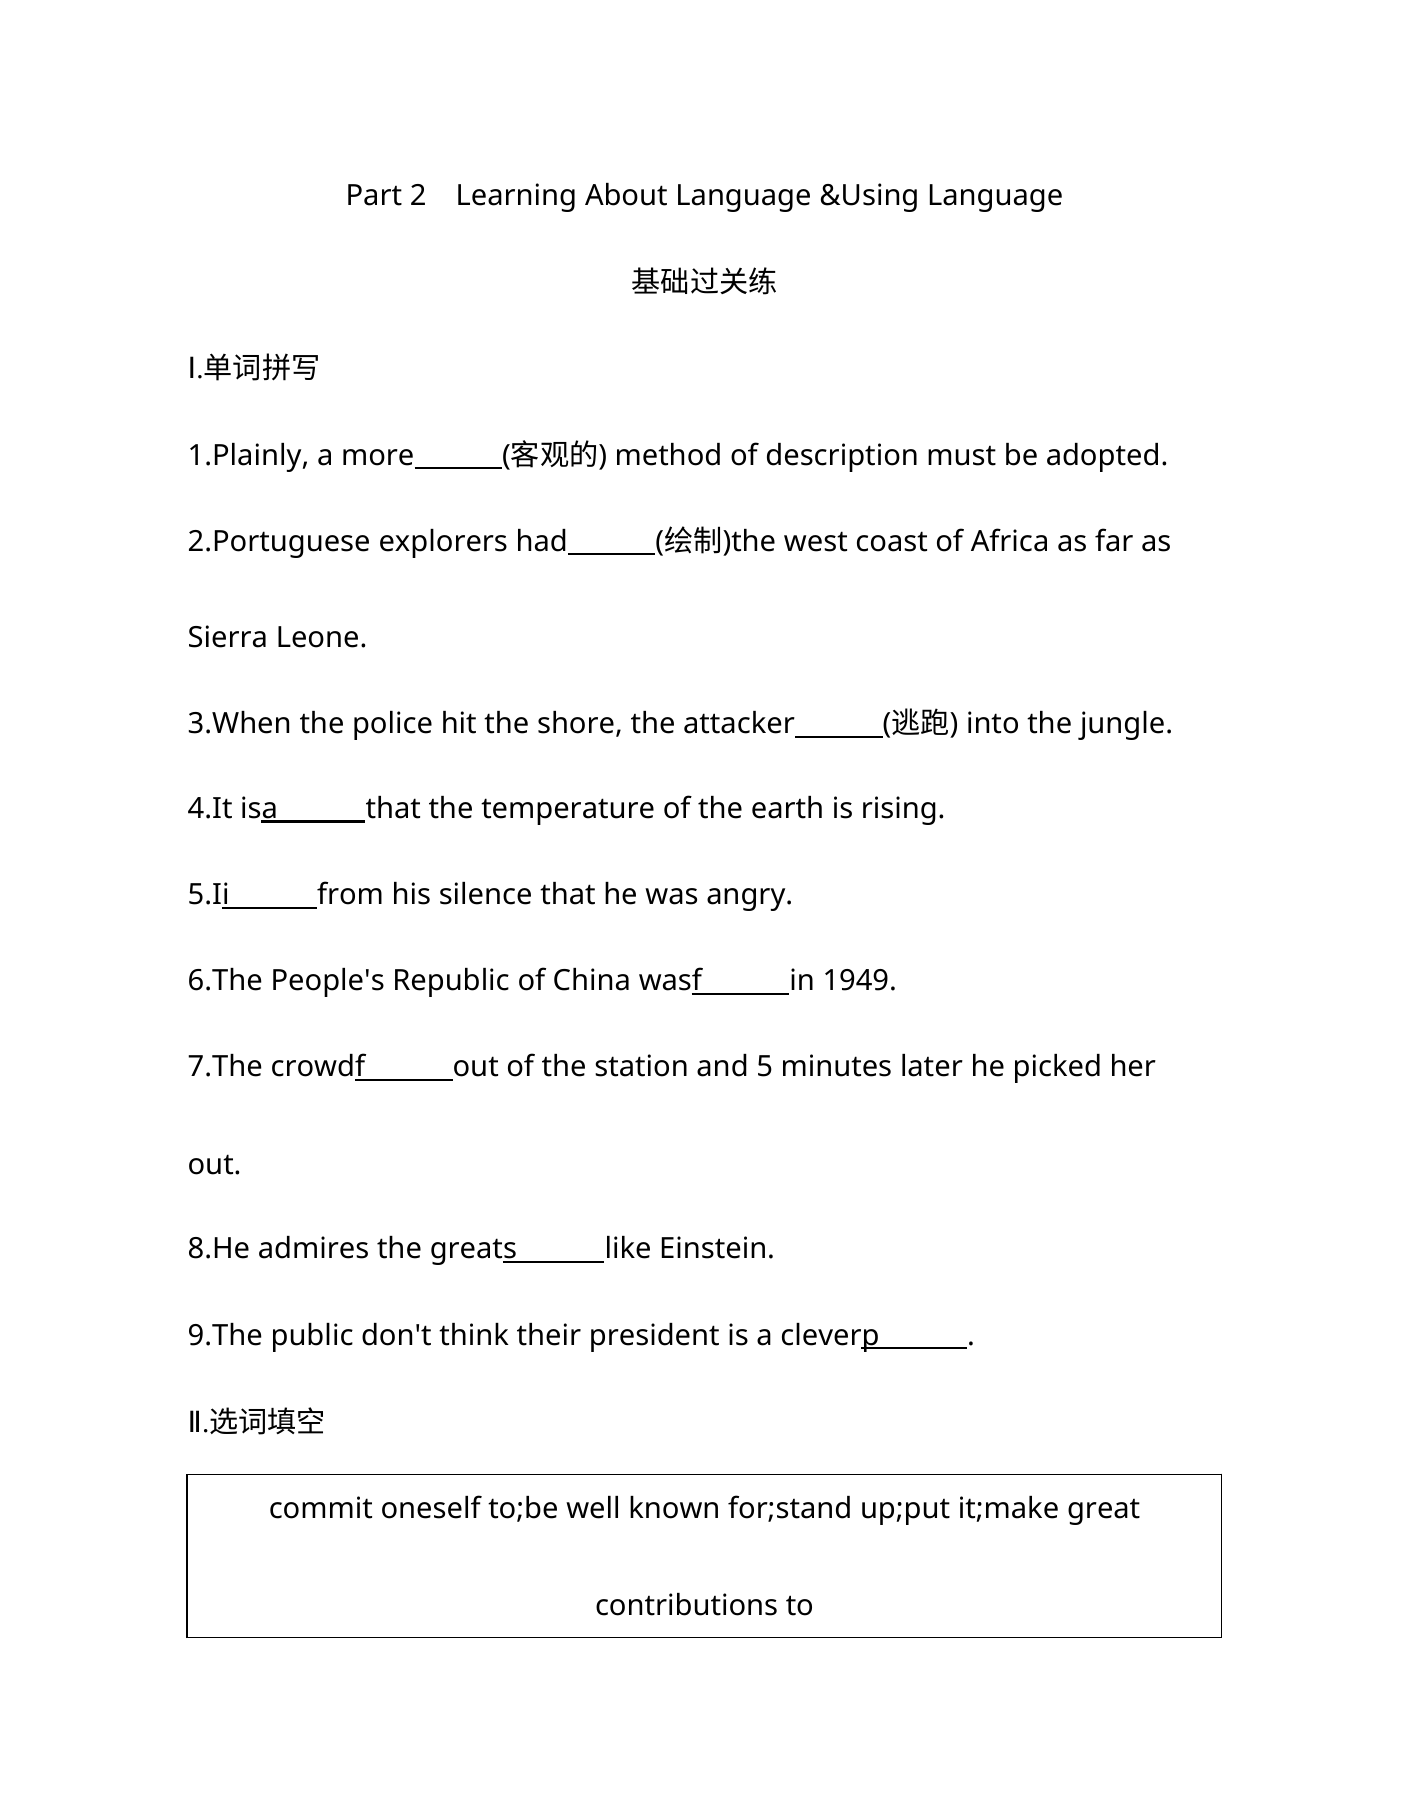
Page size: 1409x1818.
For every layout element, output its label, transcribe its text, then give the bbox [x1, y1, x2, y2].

text 基础过关练 [187, 247, 1221, 312]
text 1.Plainly, a more (客观的) method of description must be adopted. [187, 420, 1221, 485]
text Ⅰ.单词拼写 [187, 334, 1221, 399]
text 5.Ii from his silence that he was angry. [187, 861, 1221, 926]
text 9.The public don't think their president is a cleverp . [187, 1301, 1221, 1366]
text 8.He admires the greats like Einstein. [187, 1215, 1221, 1280]
text 7.The crowdf out of the station and 5 minutes later he picked her out. [187, 1033, 1221, 1195]
text 3.When the police hit the shore, the attacker (逃跑) into the jungle. [187, 688, 1221, 753]
text 6.The People's Republic of China wasf in 1949. [187, 947, 1221, 1012]
text commit oneself to;be well known for;stand up;put it;make great contributions to [188, 1475, 1221, 1637]
text 2.Portuguese explorers had (绘制)the west coast of Africa as far as Sierra Leone. [187, 506, 1221, 668]
text 4.It isa that the temperature of the earth is rising. [187, 774, 1221, 839]
text Ⅱ.选词填空 [187, 1387, 1221, 1452]
text Part 2 Learning About Language &Using Language [187, 161, 1221, 226]
